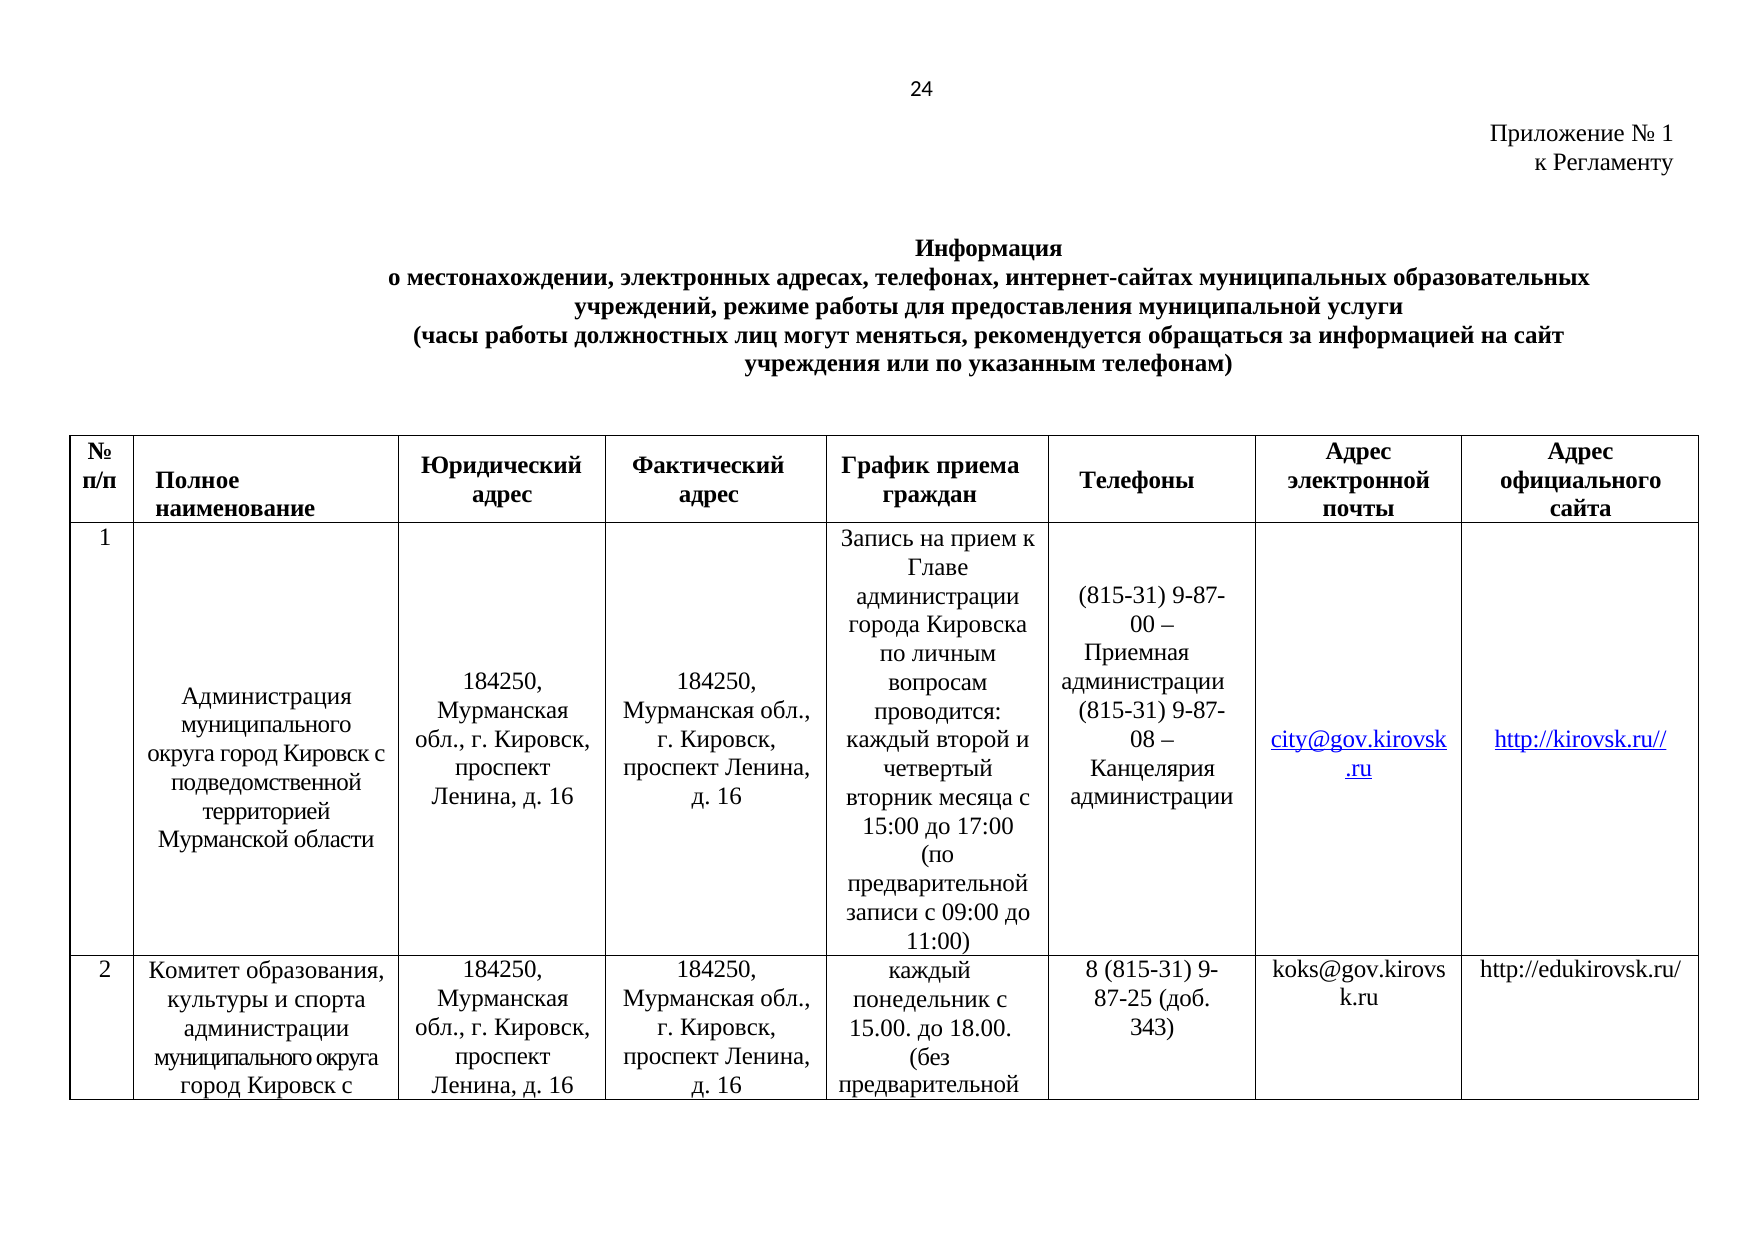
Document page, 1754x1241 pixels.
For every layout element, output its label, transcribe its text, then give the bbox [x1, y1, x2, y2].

text о местонахождении, электронных адресах, телефонах, интернет-сайтах муниципальных образовательных учреждений, режиме работы для предоставления муниципальной услуги [327, 262, 1650, 320]
text к Регламенту [1424, 147, 1673, 176]
table_header Телефоны [1049, 436, 1255, 522]
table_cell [606, 956, 826, 1099]
table_cell koks@gov.kirovsk.ru [1256, 956, 1461, 1099]
table_cell Запись на прием к Главе администрации города Кировска по личным вопросам проводится: каждый второй и четвертый вторник месяца с 15:00 до 17:00 (по предварительной записи c 09:00 до 11:00) [827, 523, 1048, 954]
table_cell 1 [71, 523, 133, 954]
table_cell Администрация муниципального округа город Кировск с подведомственной территорией Мурманской области [134, 523, 398, 954]
table_cell 184250, Мурманская обл., г. Кировск, проспект Ленина, д. 16 [399, 523, 605, 954]
table_cell 184250, Мурманская обл., г. Кировск, проспект Ленина, д. 16 [606, 523, 826, 954]
text (часы работы должностных лиц могут меняться, рекомендуется обращаться за информацией на сайт учреждения или по указанным телефонам) [402, 320, 1575, 377]
table_header Адрес электронной почты [1256, 436, 1461, 522]
text Приложение № 1 [1424, 118, 1673, 147]
table_header График приема граждан [827, 436, 1048, 522]
table_cell (815-31) 9-87- 00 – Приемная администрации (815-31) 9-87- 08 – Канцелярия администрации [1049, 523, 1255, 954]
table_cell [1049, 956, 1255, 1099]
text Информация [327, 233, 1650, 262]
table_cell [134, 956, 398, 1099]
table_header Юридический адрес [399, 436, 605, 522]
table_cell 2 [71, 956, 133, 1099]
table_header Полное наименование [134, 436, 398, 522]
table_cell http://kirovsk.ru// [1462, 523, 1698, 954]
table_header Фактический адрес [606, 436, 826, 522]
table_cell city@gov.kirovsk.ru [1256, 523, 1461, 954]
table_header № п/п [71, 436, 133, 522]
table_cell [827, 956, 1048, 1099]
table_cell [399, 956, 605, 1099]
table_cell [1462, 956, 1698, 1099]
table_header Адрес официального сайта [1462, 436, 1698, 522]
